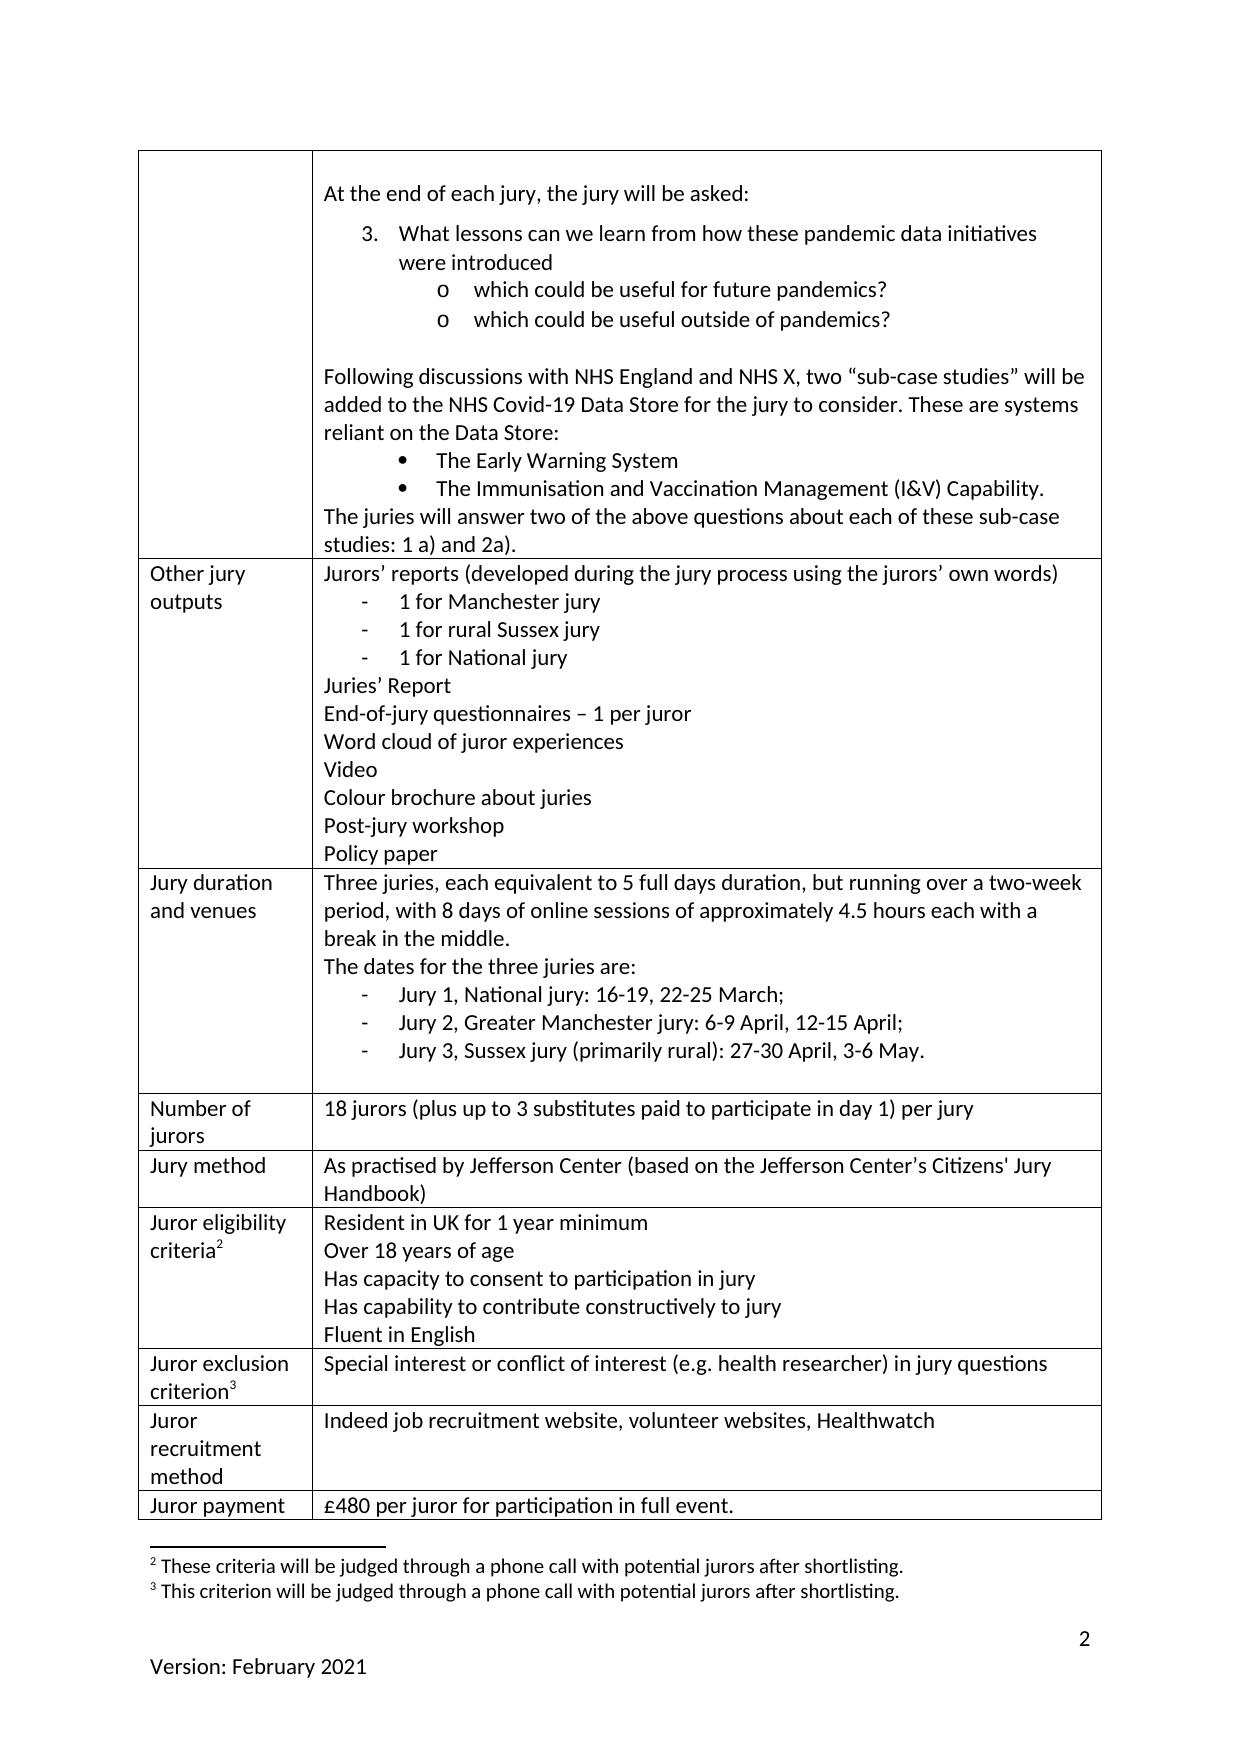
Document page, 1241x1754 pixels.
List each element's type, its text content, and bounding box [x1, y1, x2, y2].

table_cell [139, 151, 312, 558]
table_cell Jurors’ reports (developed during the jury process using the jurors’ own words) 1 for Manchester jury 1 for rural Sussex jury 1 for National jury Juries’ Report End-of-jury questionnaires – 1 per juror Word cloud of juror experiences Video Colour brochure about juries Post-jury workshop Policy paper [313, 559, 1101, 867]
table_cell Resident in UK for 1 year minimum Over 18 years of age Has capacity to consent to participation in jury Has capability to contribute constructively to jury Fluent in English [313, 1208, 1101, 1348]
table_cell Jury method [139, 1151, 312, 1207]
table_cell Juror recruitment method [139, 1406, 312, 1490]
table_cell Other jury outputs [139, 559, 312, 867]
table_cell Indeed job recruitment website, volunteer websites, Healthwatch [313, 1406, 1101, 1490]
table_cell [313, 1491, 1101, 1519]
table_cell Jury duration and venues [139, 869, 312, 1093]
table_cell Juror payment [139, 1491, 312, 1519]
table_cell Juror eligibility criteria [139, 1208, 312, 1348]
table_cell Special interest or conflict of interest (e.g. health researcher) in jury questions [313, 1349, 1101, 1405]
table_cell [313, 151, 1101, 558]
table_cell Juror exclusion criterion [139, 1349, 312, 1405]
table_cell 18 jurors (plus up to 3 substitutes paid to participate in day 1) per jury [313, 1094, 1101, 1150]
table_cell Three juries, each equivalent to 5 full days duration, but running over a two-week period, with 8 days of online sessions of approximately 4.5 hours each with a break in the middle. The dates for the three juries are: Jury 1, National jury: 16-19, 22-25 March; Jury 2, Greater Manchester jury: 6-9 April, 12-15 April; Jury 3, Sussex jury (primarily rural): 27-30 April, 3-6 May. [313, 869, 1101, 1093]
table_cell Number of jurors [139, 1094, 312, 1150]
table_cell As practised by Jefferson Center (based on the Jefferson Center’s Citizens' Jury Handbook) [313, 1151, 1101, 1207]
